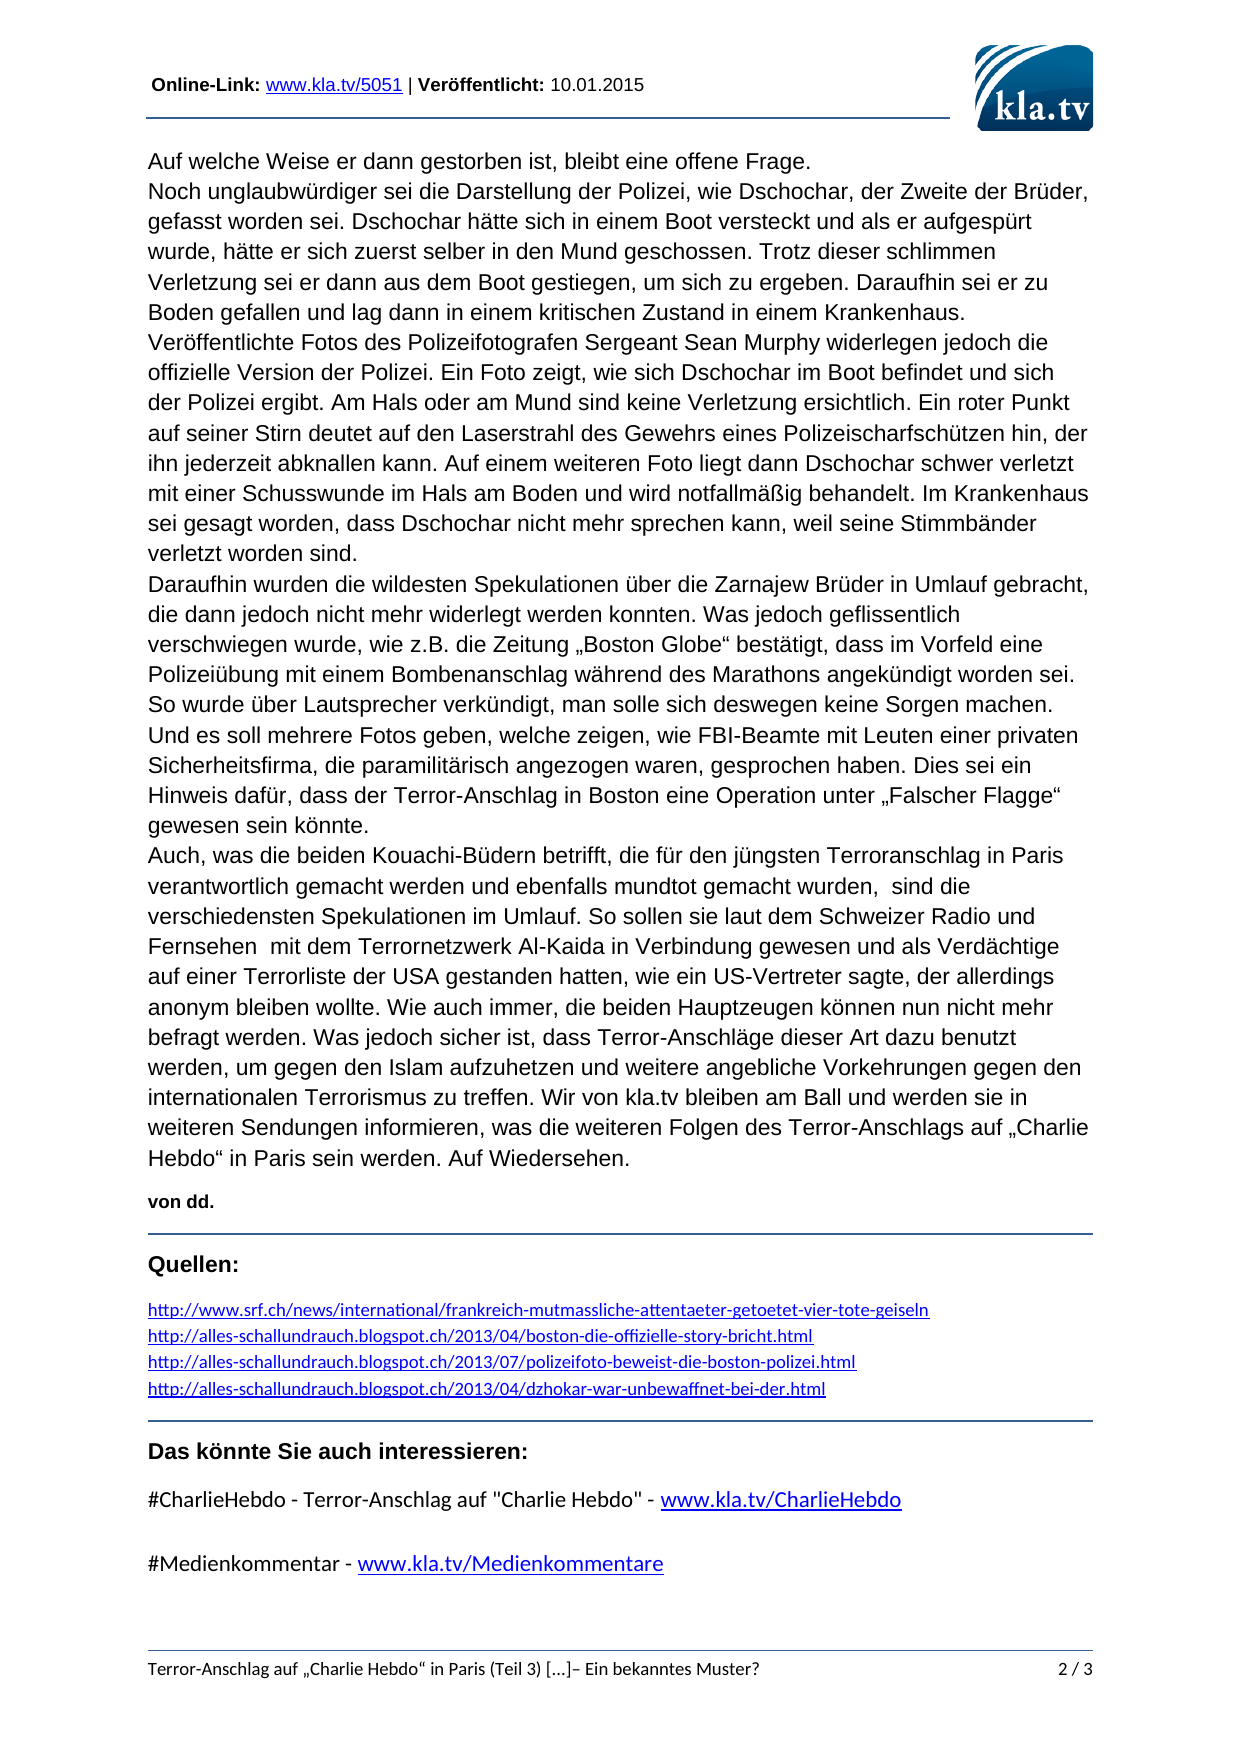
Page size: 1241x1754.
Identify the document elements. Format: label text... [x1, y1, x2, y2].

text #CharlieHebdo - Terror-Anschlag auf "Charlie Hebdo" - www.kla.tv/CharlieHebdo #Medienkommentar - www.kla.tv/Medienkommentare [148, 1485, 1093, 1577]
text von dd. [148, 1191, 1093, 1213]
text http://www.srf.ch/news/international/frankreich-mutmassliche-attentaeter-getoetet-vier-tote-geiseln http://alles-schallundrauch.blogspot.ch/2013/04/boston-die-offizielle-story-bricht.html http://alles-schallundrauch.blogspot.ch/2013/07/polizeifoto-beweist-die-boston-polizei.html http://alles-schallundrauch.blogspot.ch/2013/04/dzhokar-war-unbewaffnet-bei-der.html [148, 1298, 1093, 1400]
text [148, 148, 1093, 1171]
text Das könnte Sie auch interessieren: [148, 1422, 1093, 1464]
text Quellen: [148, 1235, 1093, 1277]
